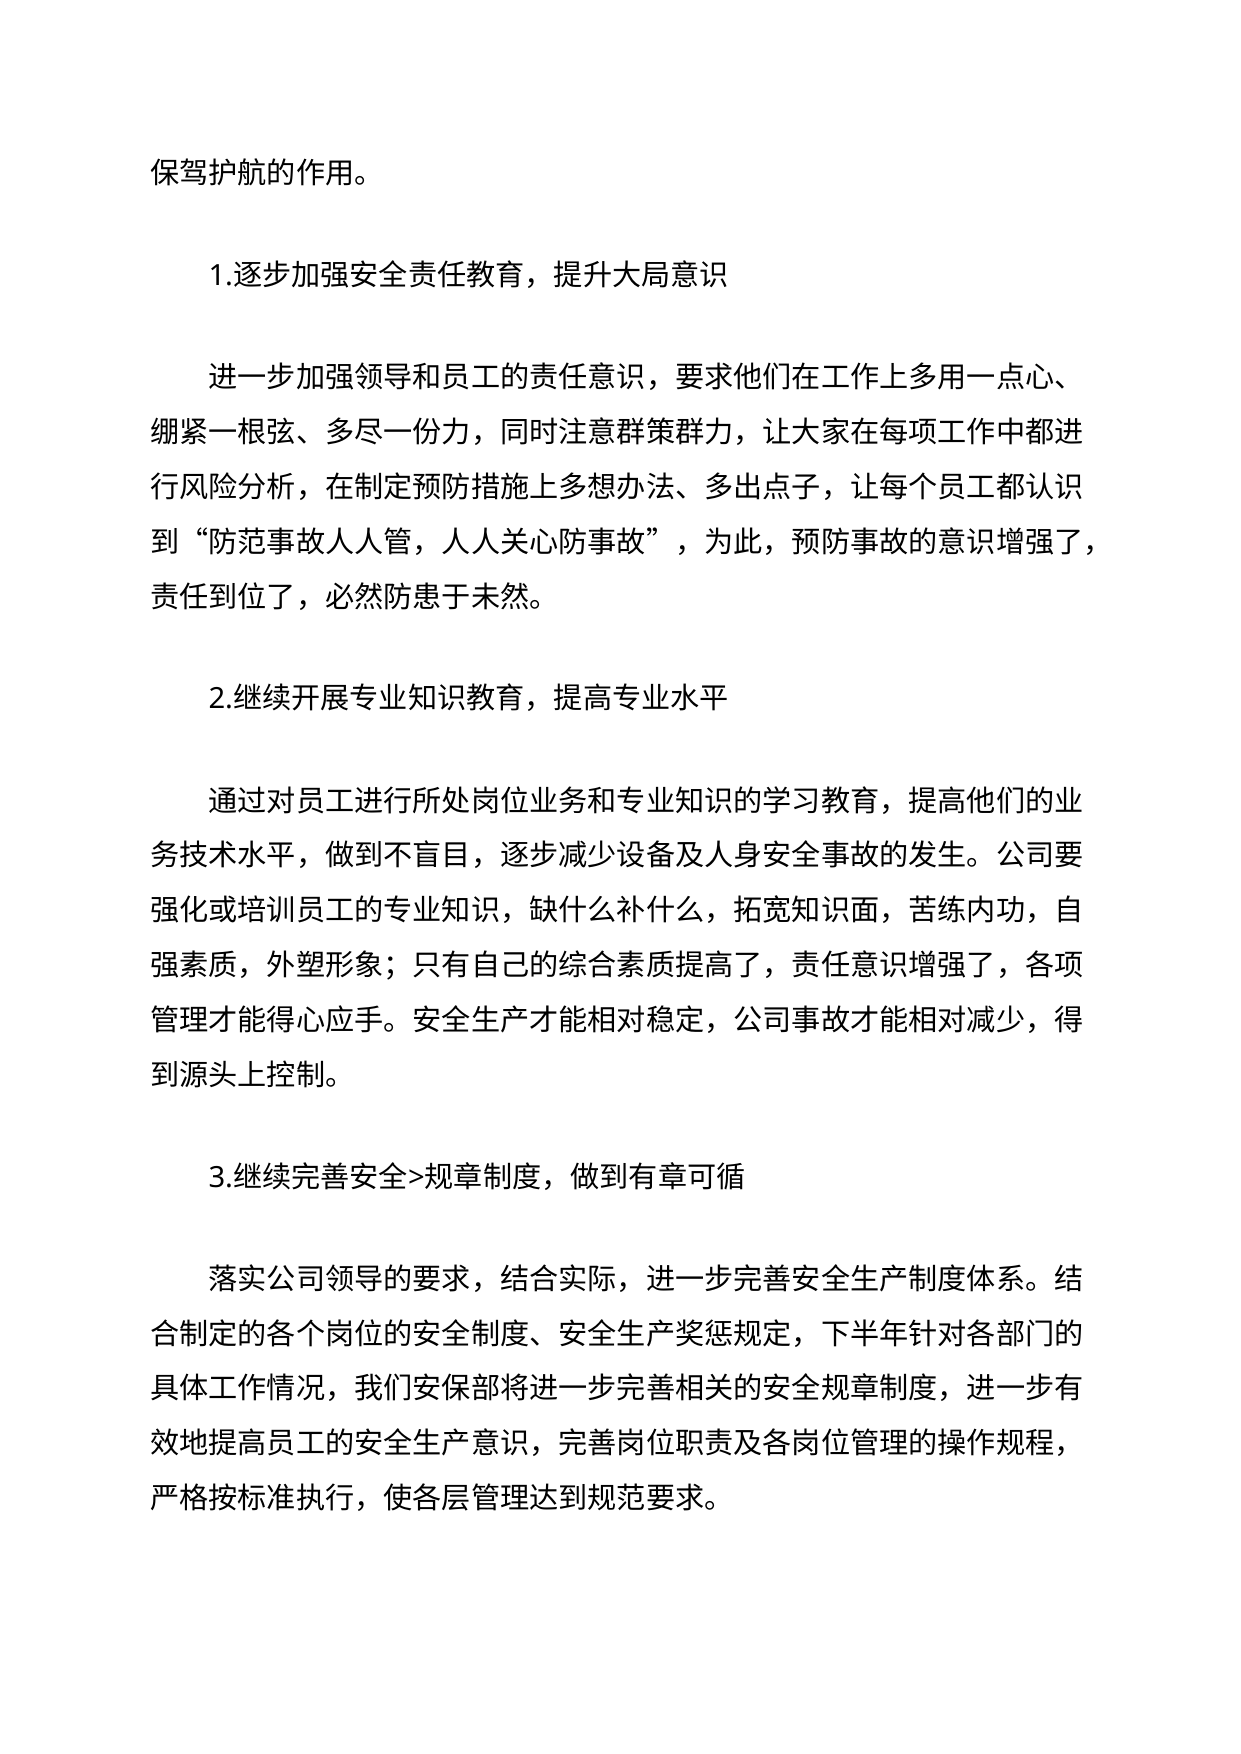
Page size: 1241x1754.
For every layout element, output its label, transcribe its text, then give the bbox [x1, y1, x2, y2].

text 3.继续完善安全>规章制度，做到有章可循 [150, 1153, 1090, 1196]
text 通过对员工进行所处岗位业务和专业知识的学习教育，提高他们的业务技术水平，做到不盲目，逐步减少设备及人身安全事故的发生。公司要强化或培训员工的专业知识，缺什么补什么，拓宽知识面，苦练内功，自强素质，外塑形象；只有自己的综合素质提高了，责任意识增强了，各项管理才能得心应手。安全生产才能相对稳定，公司事故才能相对减少，得到源头上控制。 [150, 777, 1090, 1094]
text 落实公司领导的要求，结合实际，进一步完善安全生产制度体系。结合制定的各个岗位的安全制度、安全生产奖惩规定，下半年针对各部门的具体工作情况，我们安保部将进一步完善相关的安全规章制度，进一步有效地提高员工的安全生产意识，完善岗位职责及各岗位管理的操作规程，严格按标准执行，使各层管理达到规范要求。 [150, 1255, 1090, 1517]
text 2.继续开展专业知识教育，提高专业水平 [150, 675, 1090, 717]
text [150, 150, 1090, 192]
text 进一步加强领导和员工的责任意识，要求他们在工作上多用一点心、绷紧一根弦、多尽一份力，同时注意群策群力，让大家在每项工作中都进行风险分析，在制定预防措施上多想办法、多出点子，让每个员工都认识到“防范事故人人管，人人关心防事故”，为此，预防事故的意识增强了，责任到位了，必然防患于未然。 [150, 354, 1090, 616]
text 1.逐步加强安全责任教育，提升大局意识 [150, 252, 1090, 294]
